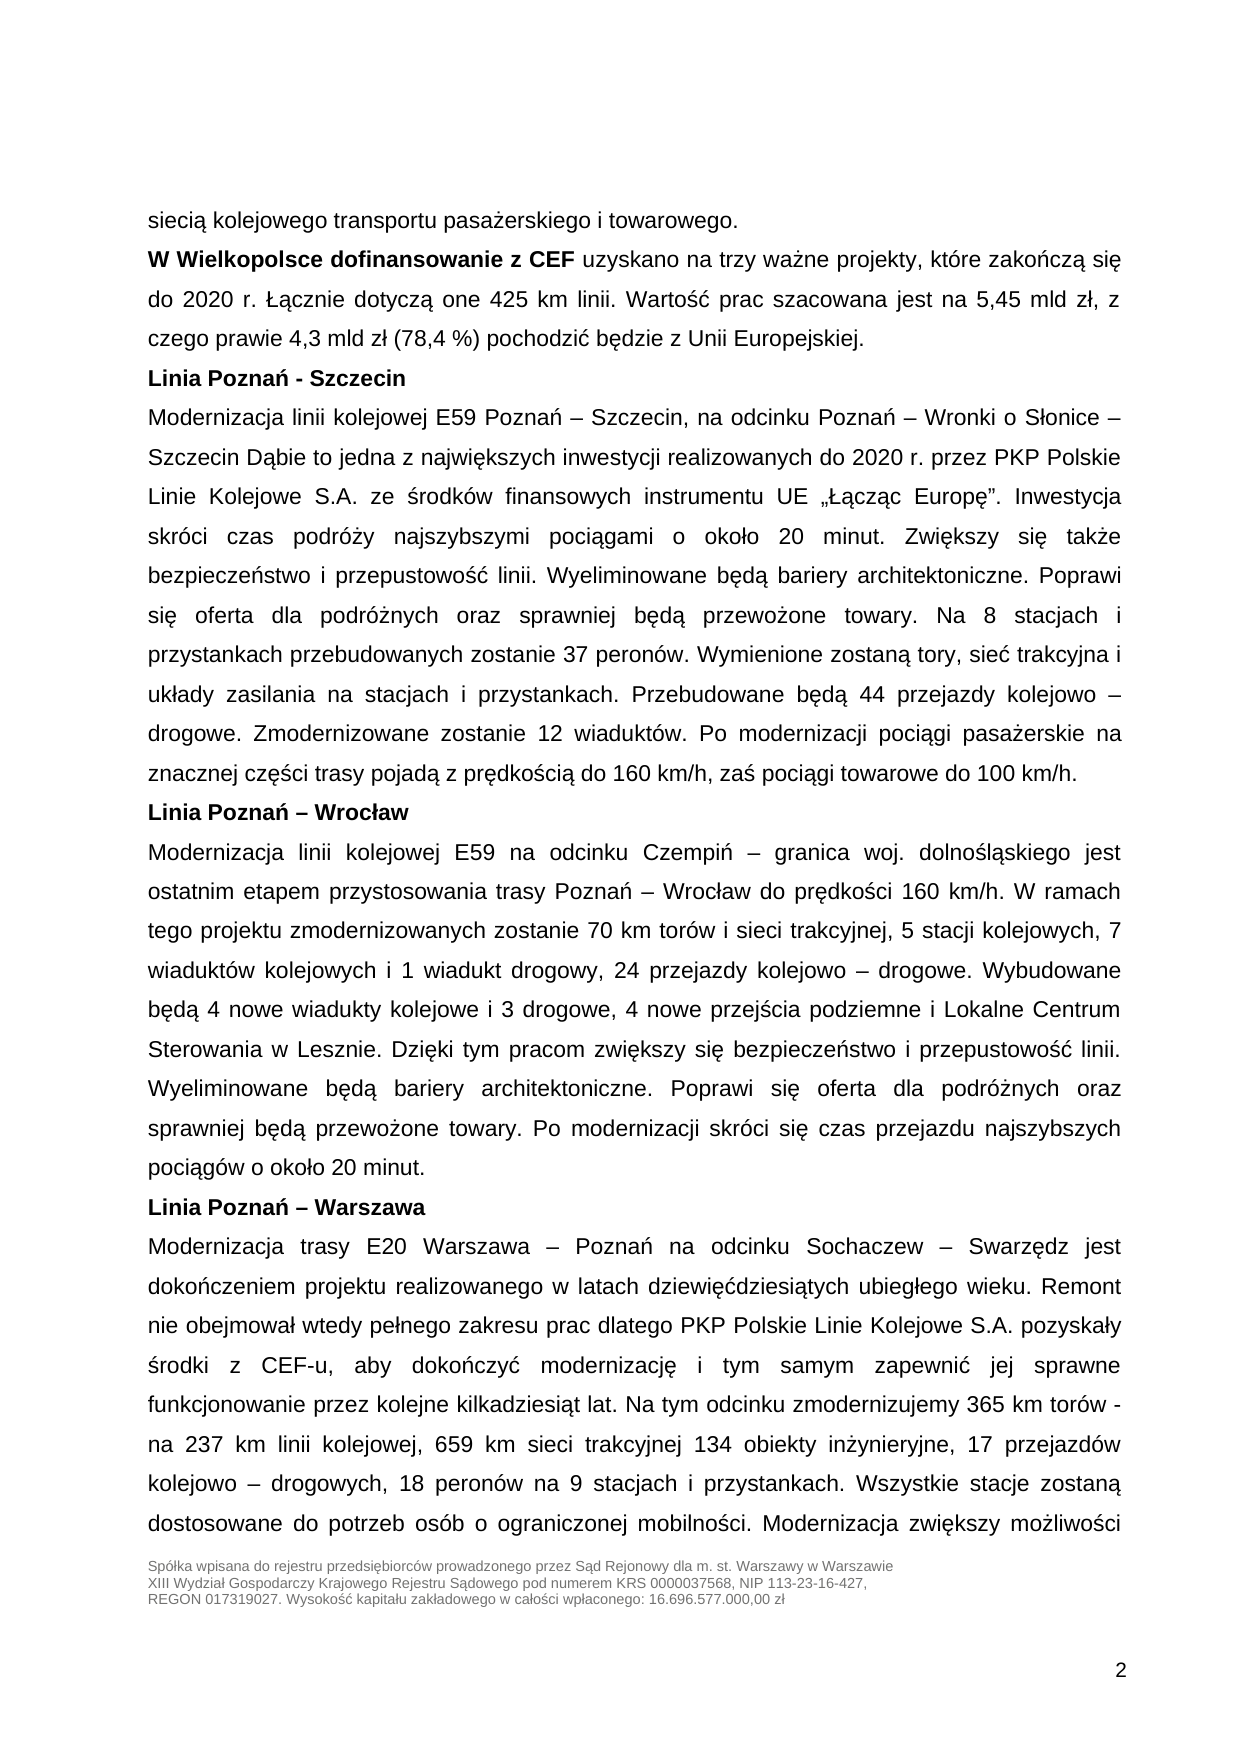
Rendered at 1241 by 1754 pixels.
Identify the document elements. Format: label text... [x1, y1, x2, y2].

text Linia Poznań - Szczecin [148, 365, 1122, 391]
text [148, 1233, 1122, 1536]
text Modernizacja linii kolejowej E59 Poznań – Szczecin, na odcinku Poznań – Wronki o Słonice – Szczecin Dąbie to jedna z największych inwestycji realizowanych do 2020 r. przez PKP Polskie Linie Kolejowe S.A. ze środków finansowych instrumentu UE „Łącząc Europę”. Inwestycja skróci czas podróży najszybszymi pociągami o około 20 minut. Zwiększy się także bezpieczeństwo i przepustowość linii. Wyeliminowane będą bariery architektoniczne. Poprawi się oferta dla podróżnych oraz sprawniej będą przewożone towary. Na 8 stacjach i przystankach przebudowanych zostanie 37 peronów. Wymienione zostaną tory, sieć trakcyjna i układy zasilania na stacjach i przystankach. Przebudowane będą 44 przejazdy kolejowo – drogowe. Zmodernizowane zostanie 12 wiaduktów. Po modernizacji pociągi pasażerskie na znacznej części trasy pojadą z prędkością do 160 km/h, zaś pociągi towarowe do 100 km/h. [148, 404, 1122, 786]
text W Wielkopolsce dofinansowanie z CEF uzyskano na trzy ważne projekty, które zakończą się do 2020 r. Łącznie dotyczą one 425 km linii. Wartość prac szacowana jest na 5,45 mld zł, z czego prawie 4,3 mld zł (78,4 %) pochodzić będzie z Unii Europejskiej. [148, 246, 1122, 352]
text Linia Poznań – Wrocław [148, 799, 1122, 825]
text Modernizacja linii kolejowej E59 na odcinku Czempiń – granica woj. dolnośląskiego jest ostatnim etapem przystosowania trasy Poznań – Wrocław do prędkości 160 km/h. W ramach tego projektu zmodernizowanych zostanie 70 km torów i sieci trakcyjnej, 5 stacji kolejowych, 7 wiaduktów kolejowych i 1 wiadukt drogowy, 24 przejazdy kolejowo – drogowe. Wybudowane będą 4 nowe wiadukty kolejowe i 3 drogowe, 4 nowe przejścia podziemne i Lokalne Centrum Sterowania w Lesznie. Dzięki tym pracom zwiększy się bezpieczeństwo i przepustowość linii. Wyeliminowane będą bariery architektoniczne. Poprawi się oferta dla podróżnych oraz sprawniej będą przewożone towary. Po modernizacji skróci się czas przejazdu najszybszych pociągów o około 20 minut. [148, 838, 1122, 1181]
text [148, 207, 1122, 233]
text Linia Poznań – Warszawa [148, 1194, 1122, 1220]
